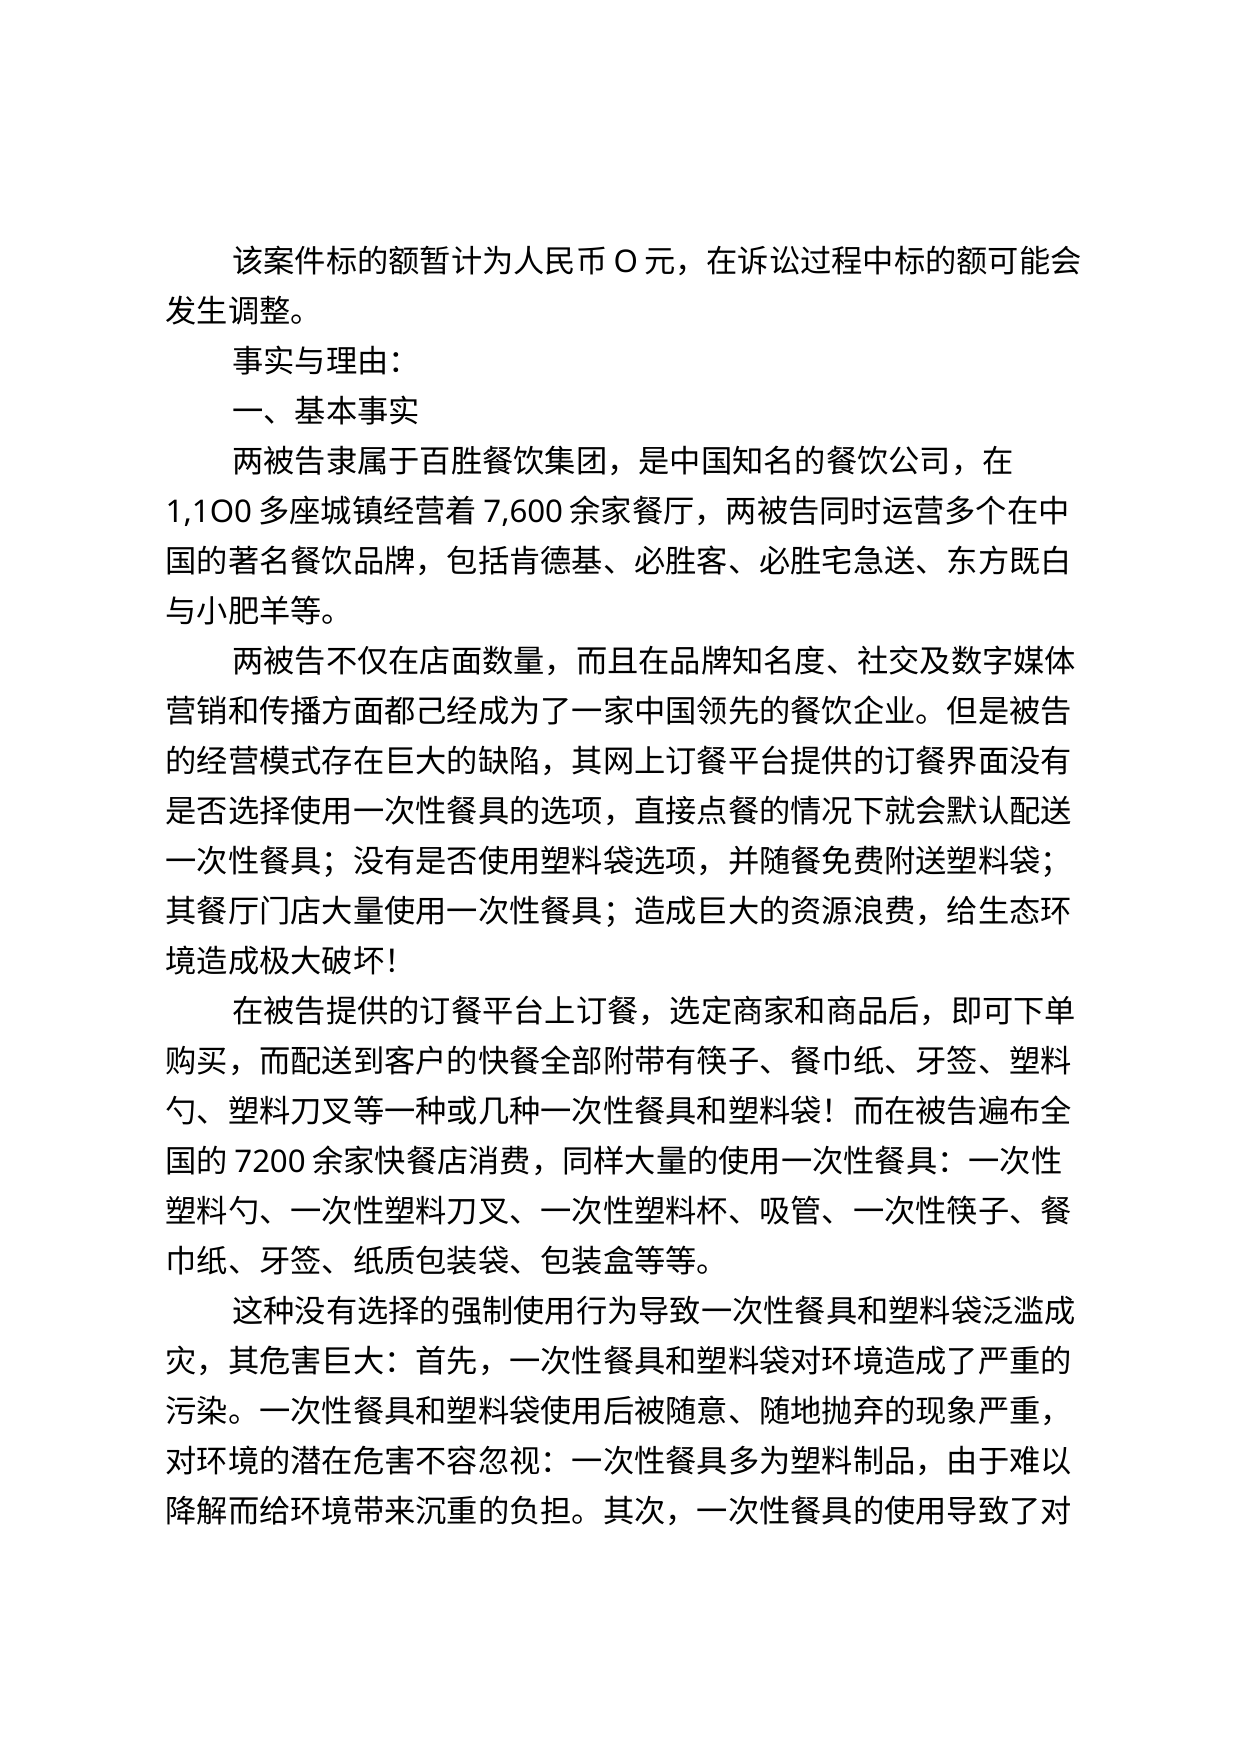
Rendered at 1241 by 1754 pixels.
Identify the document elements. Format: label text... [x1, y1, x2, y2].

text 一、基本事实 [165, 383, 1087, 433]
text 两被告不仅在店面数量，而且在品牌知名度、社交及数字媒体营销和传播方面都己经成为了一家中国领先的餐饮企业。但是被告的经营模式存在巨大的缺陷，其网上订餐平台提供的订餐界面没有是否选择使用一次性餐具的选项，直接点餐的情况下就会默认配送一次性餐具；没有是否使用塑料袋选项，并随餐免费附送塑料袋；其餐厅门店大量使用一次性餐具；造成巨大的资源浪费，给生态环境造成极大破坏！ [165, 633, 1087, 983]
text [165, 1283, 1087, 1533]
text 两被告隶属于百胜餐饮集团，是中国知名的餐饮公司，在1,1O0多座城镇经营着7,600余家餐厅，两被告同时运营多个在中国的著名餐饮品牌，包括肯德基、必胜客、必胜宅急送、东方既白与小肥羊等。 [165, 433, 1087, 633]
text 在被告提供的订餐平台上订餐，选定商家和商品后，即可下单购买，而配送到客户的快餐全部附带有筷子、餐巾纸、牙签、塑料勺、塑料刀叉等一种或几种一次性餐具和塑料袋！而在被告遍布全国的7200余家快餐店消费，同样大量的使用一次性餐具：一次性塑料勺、一次性塑料刀叉、一次性塑料杯、吸管、一次性筷子、餐巾纸、牙签、纸质包装袋、包装盒等等。 [165, 983, 1087, 1283]
text 该案件标的额暂计为人民币O元，在诉讼过程中标的额可能会发生调整。 [165, 233, 1087, 333]
text 事实与理由： [165, 333, 1087, 383]
